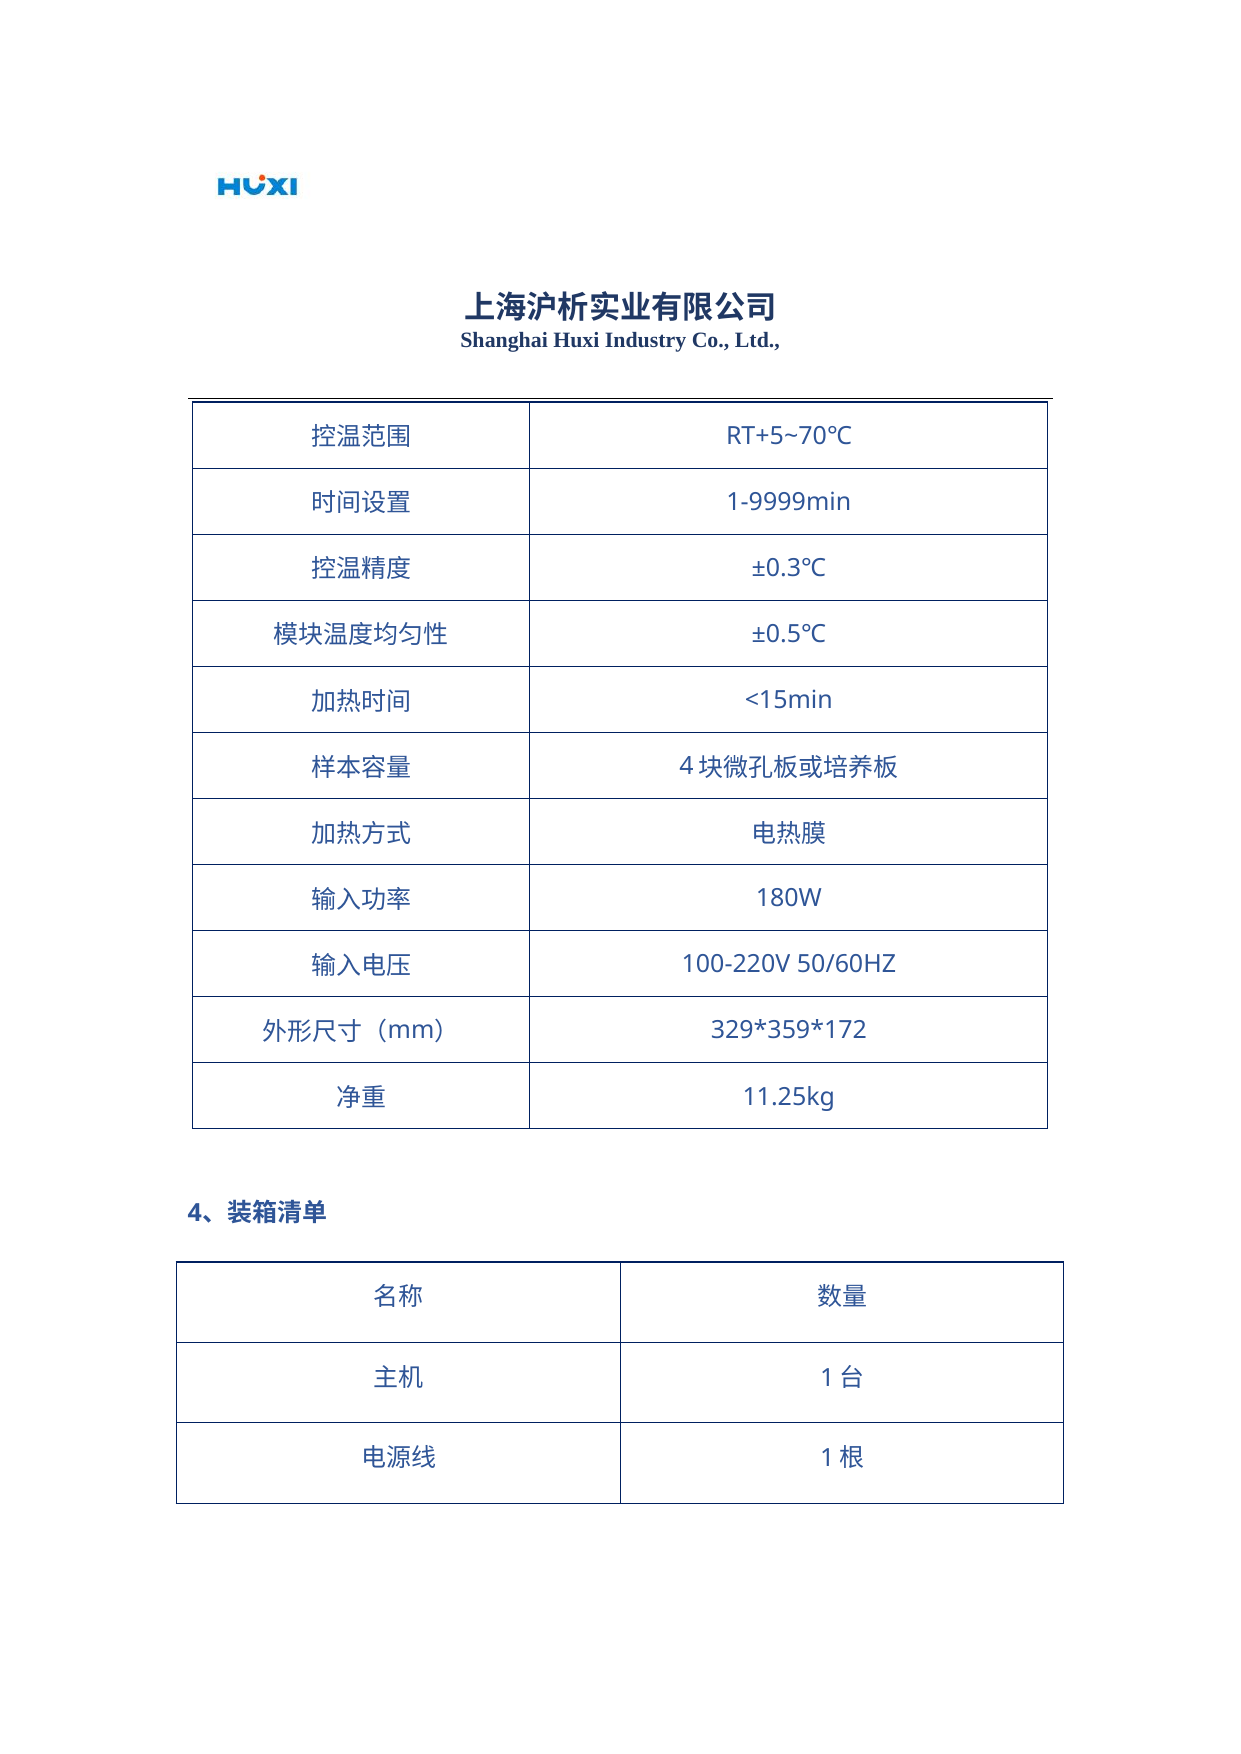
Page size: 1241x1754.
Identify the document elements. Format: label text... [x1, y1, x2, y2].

picture [187, 117, 323, 253]
table_cell 1根 [621, 1423, 1063, 1502]
list 装箱清单 [187, 1178, 1053, 1243]
table_cell 电源线 [177, 1423, 620, 1502]
table_cell 主机 [177, 1343, 620, 1422]
table_header 数量 [621, 1263, 1063, 1342]
table_header 名称 [177, 1263, 620, 1342]
table_cell 1台 [621, 1343, 1063, 1422]
